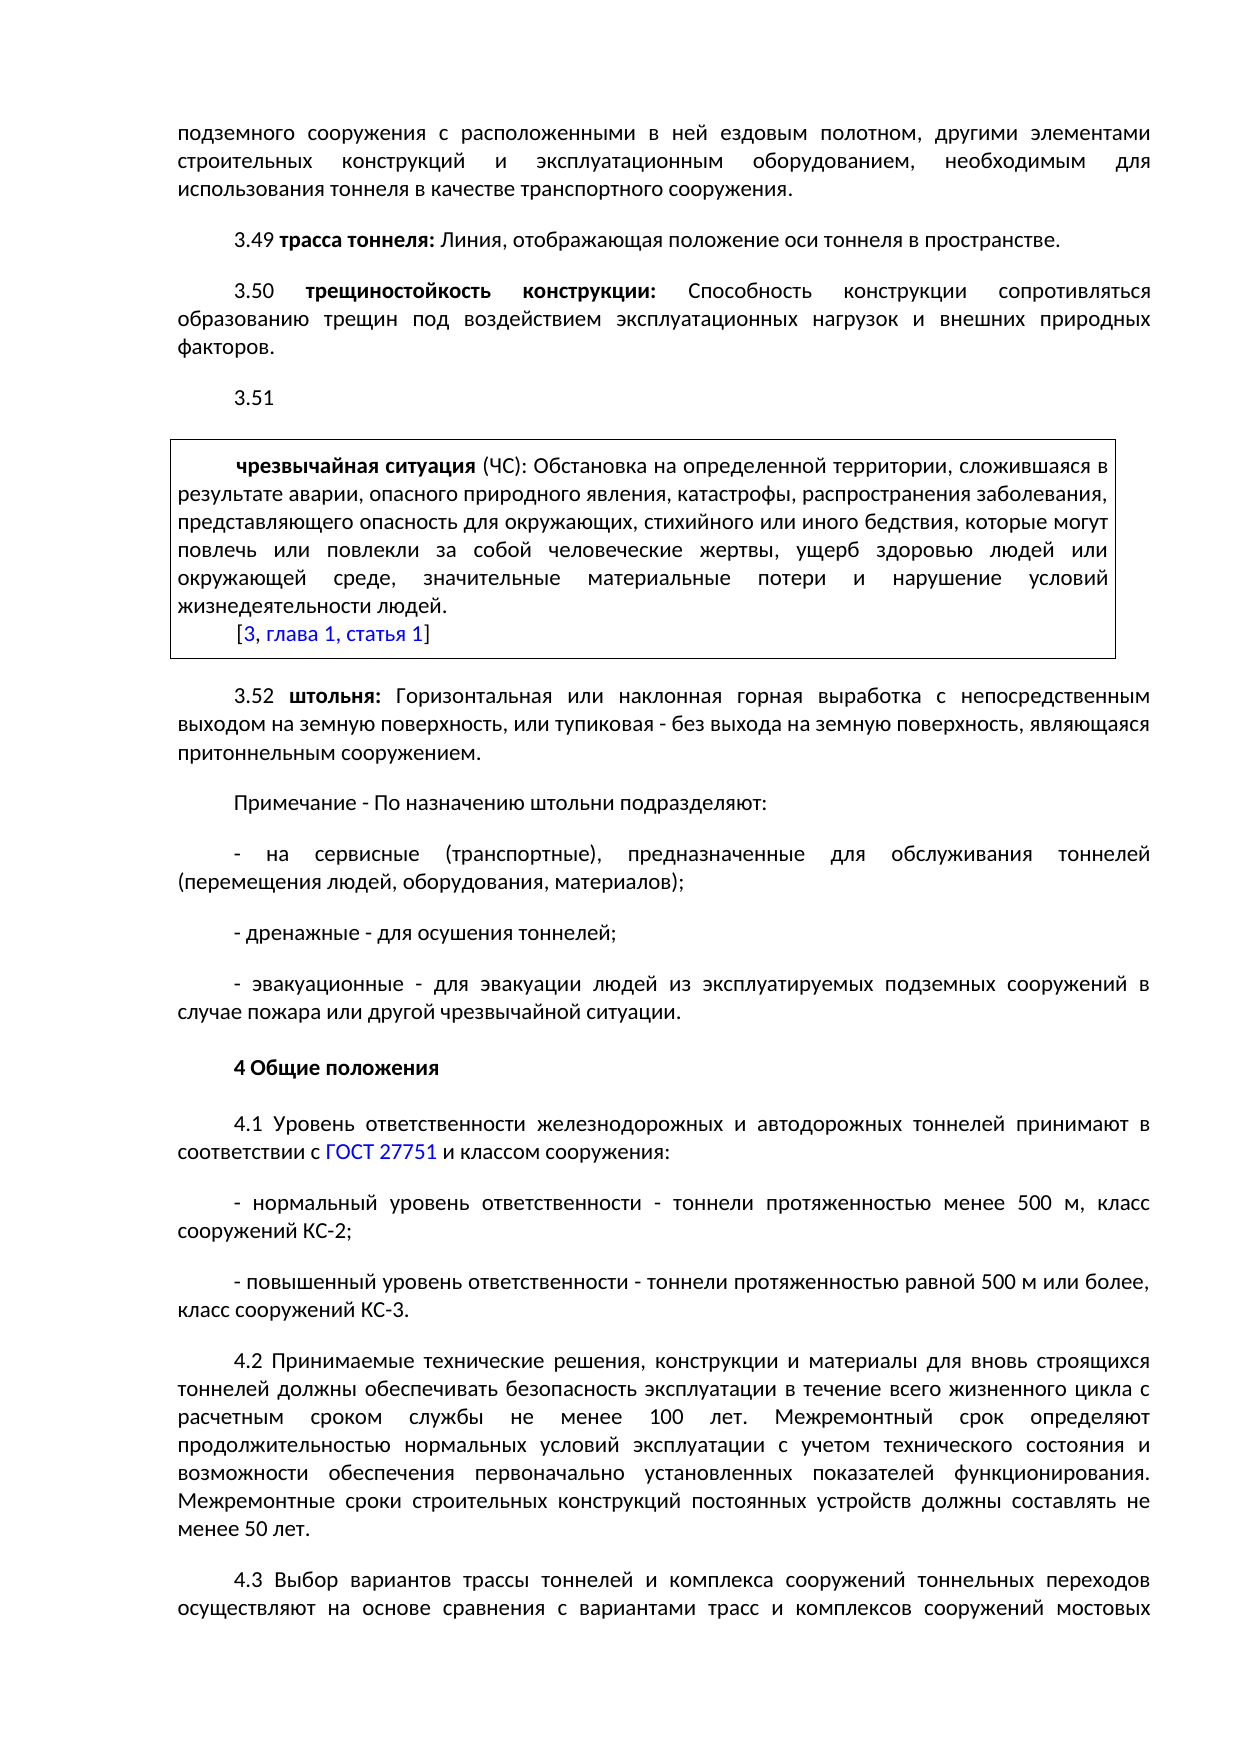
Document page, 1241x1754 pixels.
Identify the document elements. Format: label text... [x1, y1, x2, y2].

table_header чрезвычайная ситуация (ЧС): Обстановка на определенной территории, сложившаяся в результате аварии, опасного природного явления, катастрофы, распространения заболевания, представляющего опасность для окружающих, стихийного или иного бедствия, которые могут повлечь или повлекли за собой человеческие жертвы, ущерб здоровью людей или окружающей среде, значительные материальные потери и нарушение условий жизнедеятельности людей. [3, глава 1, статья 1] [171, 440, 1115, 658]
text - эвакуационные - для эвакуации людей из эксплуатируемых подземных сооружений в случае пожара или другой чрезвычайной ситуации. [177, 969, 1152, 1025]
text 4.1 Уровень ответственности железнодорожных и автодорожных тоннелей принимают в соответствии с ГОСТ 27751 и классом сооружения: [177, 1109, 1152, 1166]
text - дренажные - для осушения тоннелей; [177, 918, 1152, 946]
text Примечание - По назначению штольни подразделяют: [177, 788, 1152, 817]
text 3.51 [177, 383, 1152, 411]
text 3.52 штольня: Горизонтальная или наклонная горная выработка с непосредственным выходом на земную поверхность, или тупиковая - без выхода на земную поверхность, являющаяся притоннельным сооружением. [177, 682, 1152, 766]
text 3.49 трасса тоннеля: Линия, отображающая положение оси тоннеля в пространстве. [177, 225, 1152, 253]
text - повышенный уровень ответственности - тоннели протяженностью равной 500 м или более, класс сооружений КС-3. [177, 1267, 1152, 1323]
text - на сервисные (транспортные), предназначенные для обслуживания тоннелей (перемещения людей, оборудования, материалов); [177, 839, 1152, 896]
text 4.2 Принимаемые технические решения, конструкции и материалы для вновь строящихся тоннелей должны обеспечивать безопасность эксплуатации в течение всего жизненного цикла с расчетным сроком службы не менее 100 лет. Межремонтный срок определяют продолжительностью нормальных условий эксплуатации с учетом технического состояния и возможности обеспечения первоначально установленных показателей функционирования. Межремонтные сроки строительных конструкций постоянных устройств должны составлять не менее 50 лет. [177, 1346, 1152, 1542]
text 3.50 трещиностойкость конструкции: Способность конструкции сопротивляться образованию трещин под воздействием эксплуатационных нагрузок и внешних природных факторов. [177, 276, 1152, 360]
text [177, 118, 1152, 202]
text - нормальный уровень ответственности - тоннели протяженностью менее 500 м, класс сооружений КС-2; [177, 1188, 1152, 1244]
title 4 Общие положения [177, 1053, 1152, 1081]
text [177, 1565, 1152, 1621]
